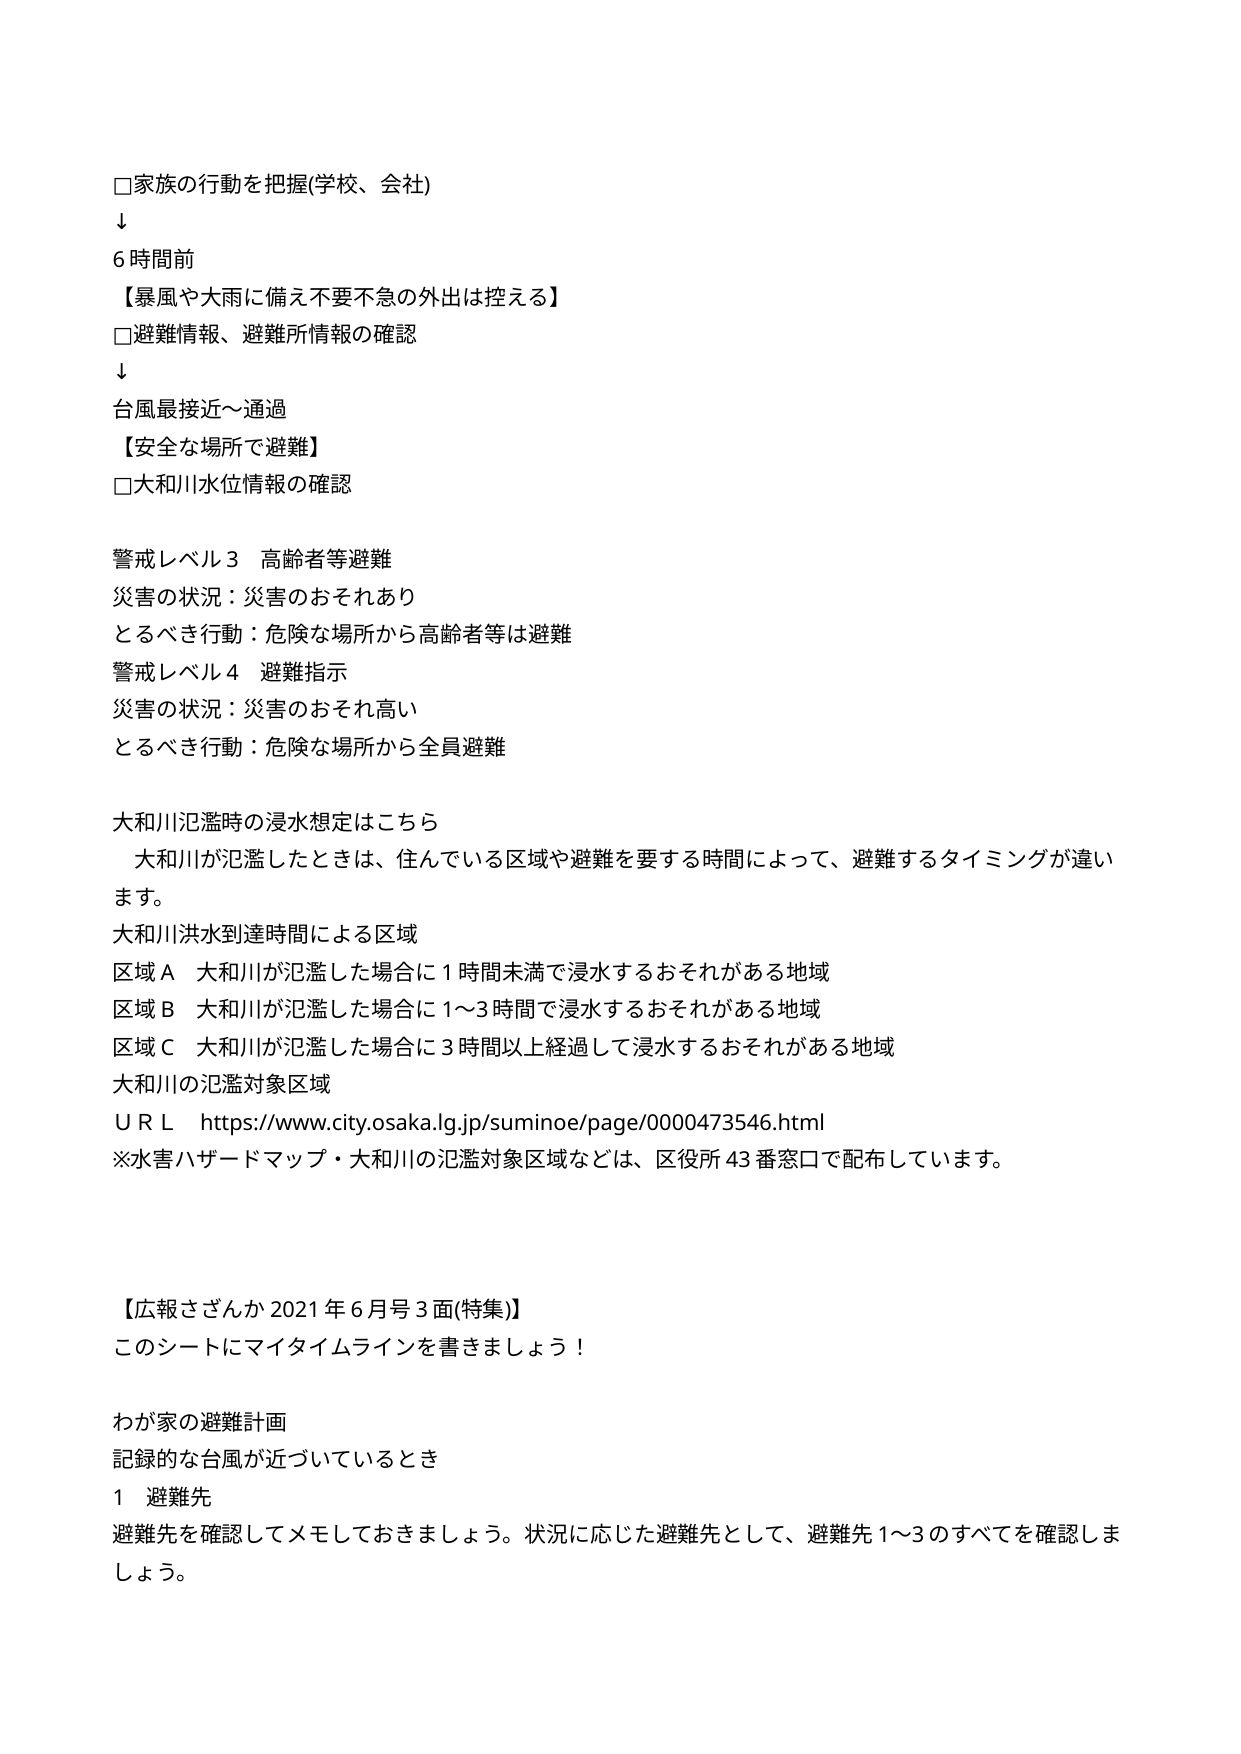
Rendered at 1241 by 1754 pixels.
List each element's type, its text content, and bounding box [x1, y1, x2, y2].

text ※水害ハザードマップ・大和川の氾濫対象区域などは、区役所43番窓口で配布しています。 [112, 1139, 1128, 1177]
text □大和川水位情報の確認 [112, 464, 1128, 502]
text □避難情報、避難所情報の確認 [112, 314, 1128, 352]
text 区域B 大和川が氾濫した場合に1～3時間で浸水するおそれがある地域 [112, 989, 1128, 1027]
text ↓ [112, 352, 1128, 389]
text 【暴風や大雨に備え不要不急の外出は控える】 [112, 277, 1128, 314]
text 区域A 大和川が氾濫した場合に1時間未満で浸水するおそれがある地域 [112, 952, 1128, 989]
text 警戒レベル4 避難指示 [112, 652, 1128, 689]
text 【安全な場所で避難】 [112, 427, 1128, 464]
text 警戒レベル3 高齢者等避難 [112, 539, 1128, 577]
text 区域C 大和川が氾濫した場合に3時間以上経過して浸水するおそれがある地域 [112, 1027, 1128, 1064]
text ↓ [112, 202, 1128, 239]
text 大和川洪水到達時間による区域 [112, 914, 1128, 952]
text 避難先を確認してメモしておきましょう。状況に応じた避難先として、避難先1～3のすべてを確認しましょう。 [112, 1514, 1128, 1589]
text □家族の行動を把握(学校、会社) [112, 164, 1128, 202]
text 災害の状況：災害のおそれあり [112, 577, 1128, 614]
text 災害の状況：災害のおそれ高い [112, 689, 1128, 727]
text 【広報さざんか2021年6月号3面(特集)】 [112, 1289, 1128, 1327]
text ＵＲＬ https://www.city.osaka.lg.jp/suminoe/page/0000473546.html [112, 1102, 1128, 1139]
text 記録的な台風が近づいているとき [112, 1439, 1128, 1477]
text 6時間前 [112, 239, 1128, 277]
text とるべき行動：危険な場所から高齢者等は避難 [112, 614, 1128, 652]
text 大和川氾濫時の浸水想定はこちら [112, 802, 1128, 839]
text 大和川が氾濫したときは、住んでいる区域や避難を要する時間によって、避難するタイミングが違います。 [112, 839, 1128, 914]
text このシートにマイタイムラインを書きましょう！ [112, 1327, 1128, 1364]
text 台風最接近～通過 [112, 389, 1128, 427]
text 1 避難先 [112, 1477, 1128, 1514]
text わが家の避難計画 [112, 1402, 1128, 1439]
text とるべき行動：危険な場所から全員避難 [112, 727, 1128, 764]
text 大和川の氾濫対象区域 [112, 1064, 1128, 1102]
